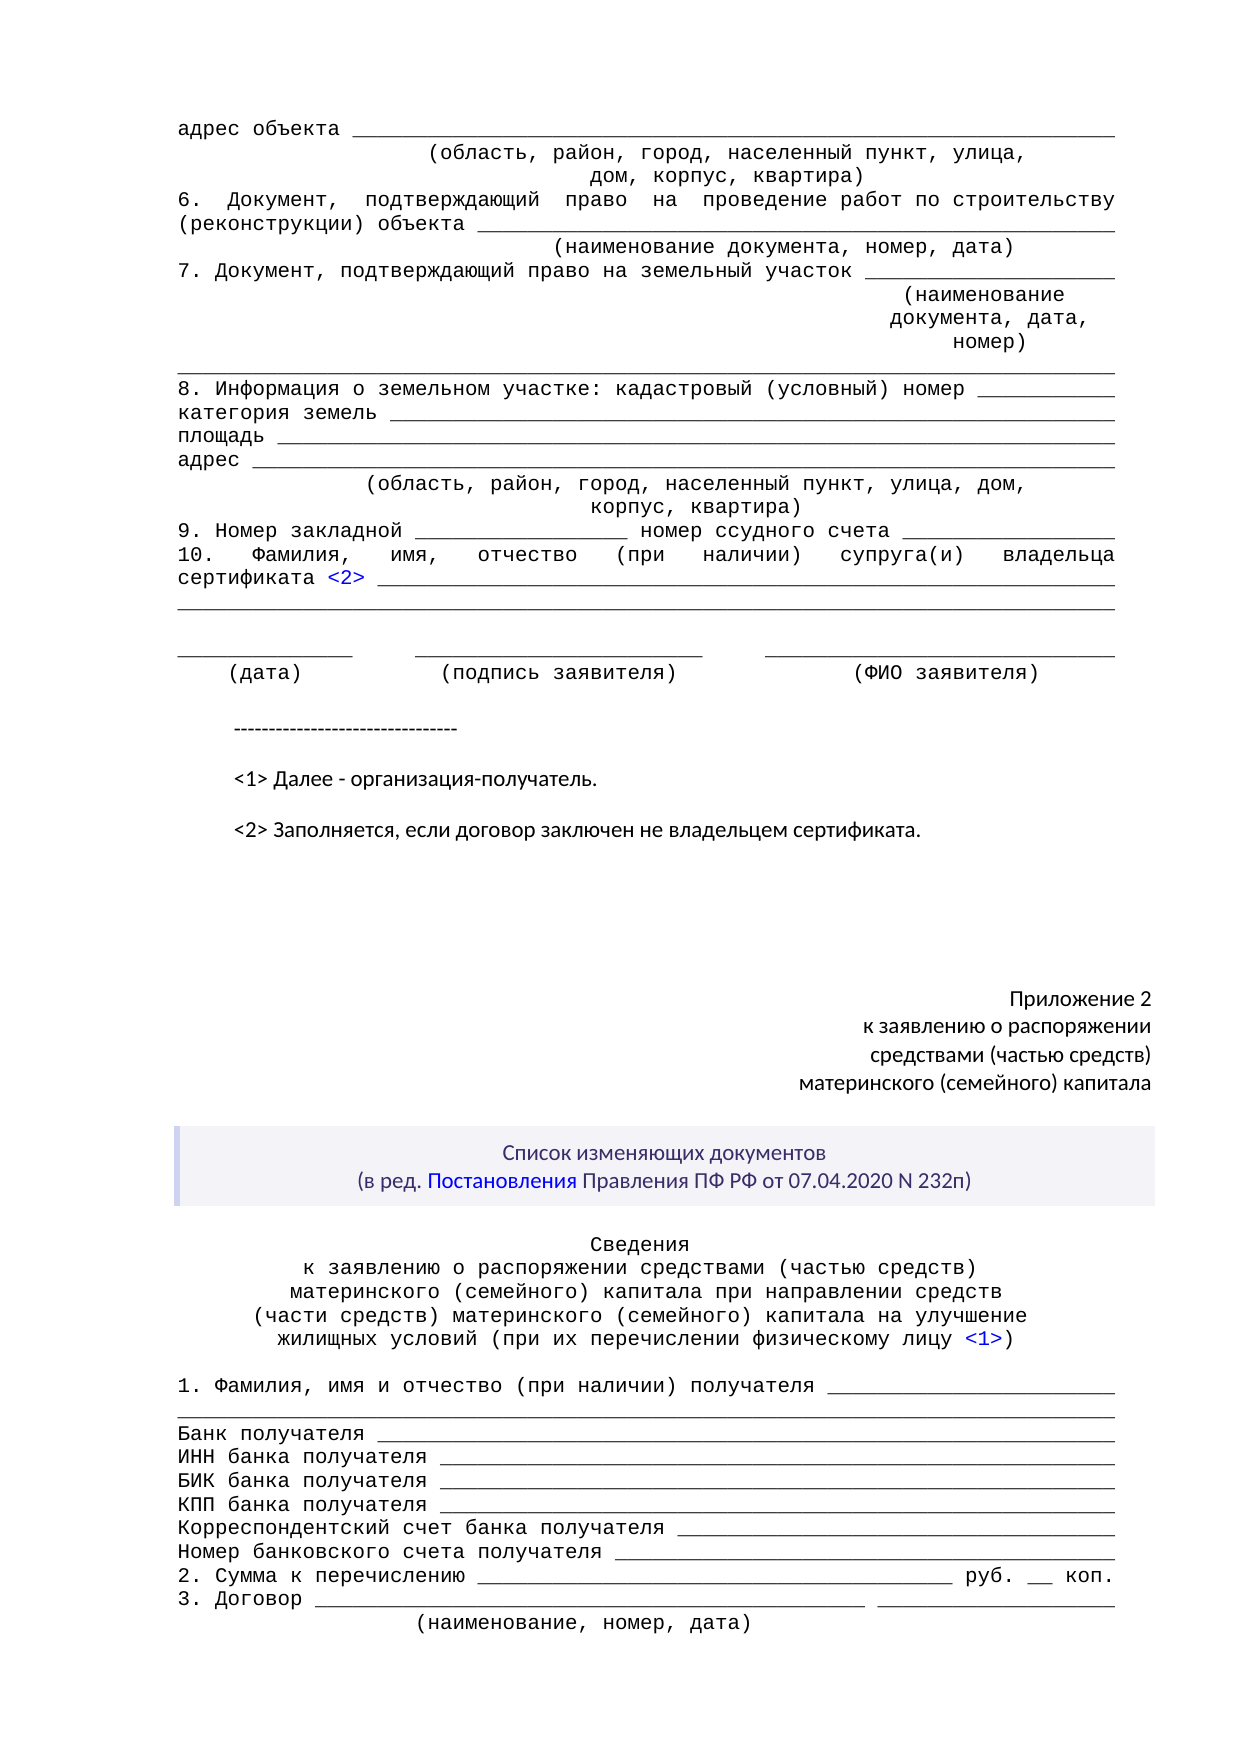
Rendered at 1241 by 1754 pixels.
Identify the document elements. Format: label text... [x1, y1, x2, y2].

text (части средств) материнского (семейного) капитала на улучшение [177, 1304, 1152, 1328]
text 9. Номер закладной _________________ номер ссудного счета _________________ [177, 520, 1152, 544]
text адрес объекта _____________________________________________________________ [177, 118, 1152, 142]
table_header Список изменяющих документов (в ред. Постановления Правления ПФ РФ от 07.04.2020 N 232п) [180, 1126, 1149, 1206]
text категория земель __________________________________________________________ [177, 402, 1152, 426]
text материнского (семейного) капитала при направлении средств [177, 1281, 1152, 1304]
text ИНН банка получателя ______________________________________________________ [177, 1446, 1152, 1470]
text 3. Договор ____________________________________________ ___________________ [177, 1588, 1152, 1612]
text Сведения [177, 1234, 1152, 1257]
text -------------------------------- [177, 714, 1152, 742]
text номер) [177, 331, 1152, 354]
text Номер банковского счета получателя ________________________________________ [177, 1541, 1152, 1565]
text средствами (частью средств) [177, 1040, 1152, 1068]
text к заявлению о распоряжении средствами (частью средств) [177, 1257, 1152, 1281]
text (наименование, номер, дата) [177, 1612, 1152, 1636]
text КПП банка получателя ______________________________________________________ [177, 1494, 1152, 1517]
text ___________________________________________________________________________ [177, 1399, 1152, 1423]
text дом, корпус, квартира) [177, 165, 1152, 189]
text Банк получателя ___________________________________________________________ [177, 1423, 1152, 1446]
text <2> Заполняется, если договор заключен не владельцем сертификата. [177, 816, 1152, 843]
text 7. Документ, подтверждающий право на земельный участок ____________________ [177, 260, 1152, 284]
text (наименование документа, номер, дата) [177, 236, 1152, 260]
text <1> Далее - организация-получатель. [177, 764, 1152, 793]
text 8. Информация о земельном участке: кадастровый (условный) номер ___________ [177, 378, 1152, 402]
text жилищных условий (при их перечислении физическому лицу <1>) [177, 1328, 1152, 1352]
text 10. Фамилия, имя, отчество (при наличии) супруга(и) владельца [177, 544, 1152, 567]
text (дата) (подпись заявителя) (ФИО заявителя) [177, 662, 1152, 686]
text площадь ___________________________________________________________________ [177, 426, 1152, 449]
text корпус, квартира) [177, 496, 1152, 520]
text (область, район, город, населенный пункт, улица, [177, 142, 1152, 165]
text (наименование [177, 284, 1152, 307]
text 6. Документ, подтверждающий право на проведение работ по строительству [177, 189, 1152, 213]
text ______________ _______________________ ____________________________ [177, 638, 1152, 662]
text (область, район, город, населенный пункт, улица, дом, [177, 473, 1152, 496]
text к заявлению о распоряжении [177, 1012, 1152, 1040]
text сертификата <2> ___________________________________________________________ [177, 567, 1152, 591]
text документа, дата, [177, 307, 1152, 331]
text адрес _____________________________________________________________________ [177, 449, 1152, 473]
text Корреспондентский счет банка получателя ___________________________________ [177, 1517, 1152, 1541]
text Приложение 2 [177, 984, 1152, 1012]
text 1. Фамилия, имя и отчество (при наличии) получателя _______________________ [177, 1376, 1152, 1399]
text БИК банка получателя ______________________________________________________ [177, 1470, 1152, 1494]
text материнского (семейного) капитала [177, 1068, 1152, 1096]
text 2. Сумма к перечислению ______________________________________ руб. __ коп. [177, 1565, 1152, 1588]
text ___________________________________________________________________________ [177, 354, 1152, 378]
text (реконструкции) объекта ___________________________________________________ [177, 213, 1152, 236]
text ___________________________________________________________________________ [177, 591, 1152, 615]
